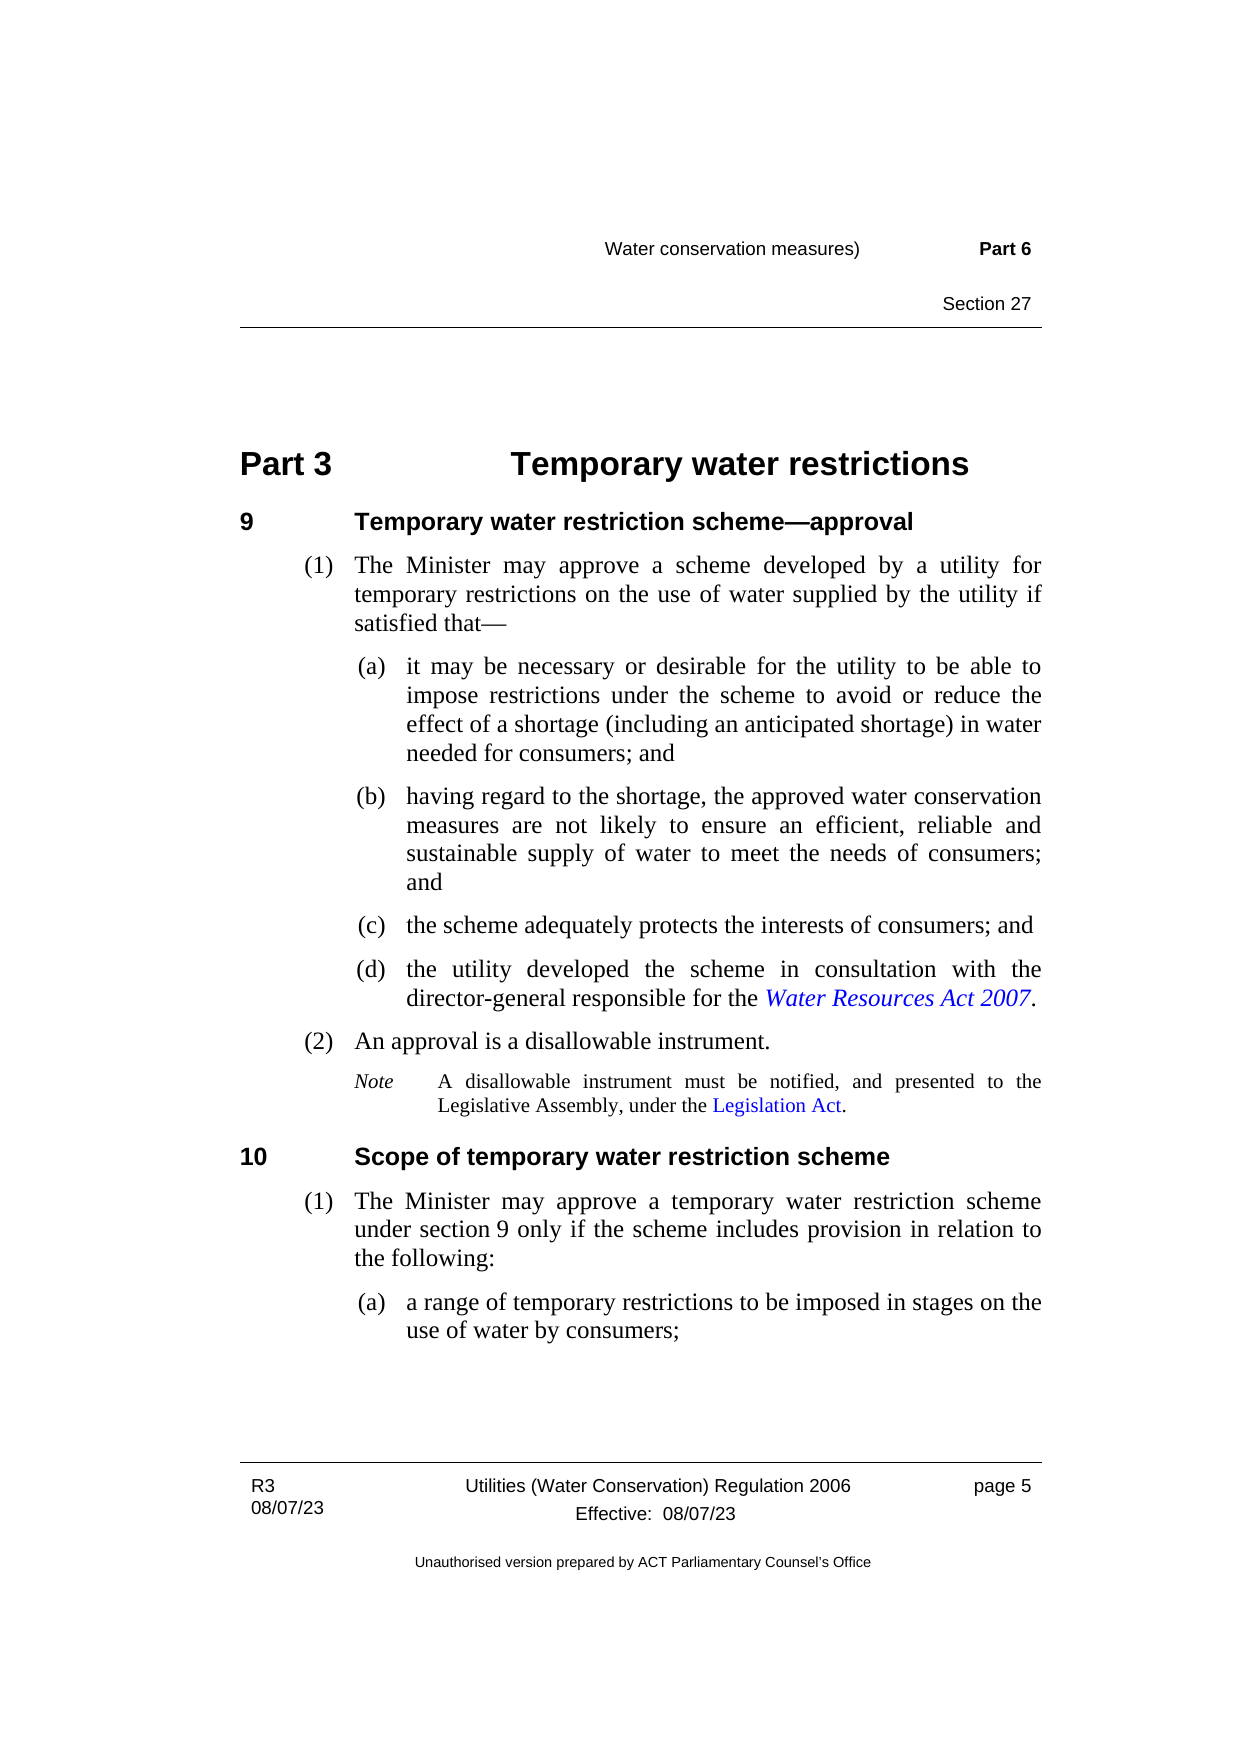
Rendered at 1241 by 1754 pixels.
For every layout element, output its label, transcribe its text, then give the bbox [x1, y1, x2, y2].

text Note A disallowable instrument must be notified, and presented to the Legislative Assembly, under the Legislation Act. [354, 1069, 1042, 1117]
text (1) The Minister may approve a temporary water restriction scheme under section 9 only if the scheme includes provision in relation to the following: [239, 1186, 1042, 1272]
text 10 Scope of temporary water restriction scheme [239, 1142, 1042, 1171]
text (d) the utility developed the scheme in consultation with the director-general responsible for the Water Resources Act 2007. [239, 954, 1042, 1011]
text (b) having regard to the shortage, the approved water conservation measures are not likely to ensure an efficient, reliable and sustainable supply of water to meet the needs of consumers; and [239, 781, 1042, 896]
text (2) An approval is a disallowable instrument. [239, 1026, 1042, 1055]
text (c) the scheme adequately protects the interests of consumers; and [239, 911, 1042, 939]
text (1) The Minister may approve a scheme developed by a utility for temporary restrictions on the use of water supplied by the utility if satisfied that— [239, 551, 1042, 637]
text 9 Temporary water restriction scheme—approval [239, 507, 1042, 536]
text (a) it may be necessary or desirable for the utility to be able to impose restrictions under the scheme to avoid or reduce the effect of a shortage (including an anticipated shortage) in water needed for consumers; and [239, 651, 1042, 766]
text (a) a range of temporary restrictions to be imposed in stages on the use of water by consumers; [239, 1287, 1042, 1344]
text Part 3 Temporary water restrictions [239, 444, 1042, 482]
